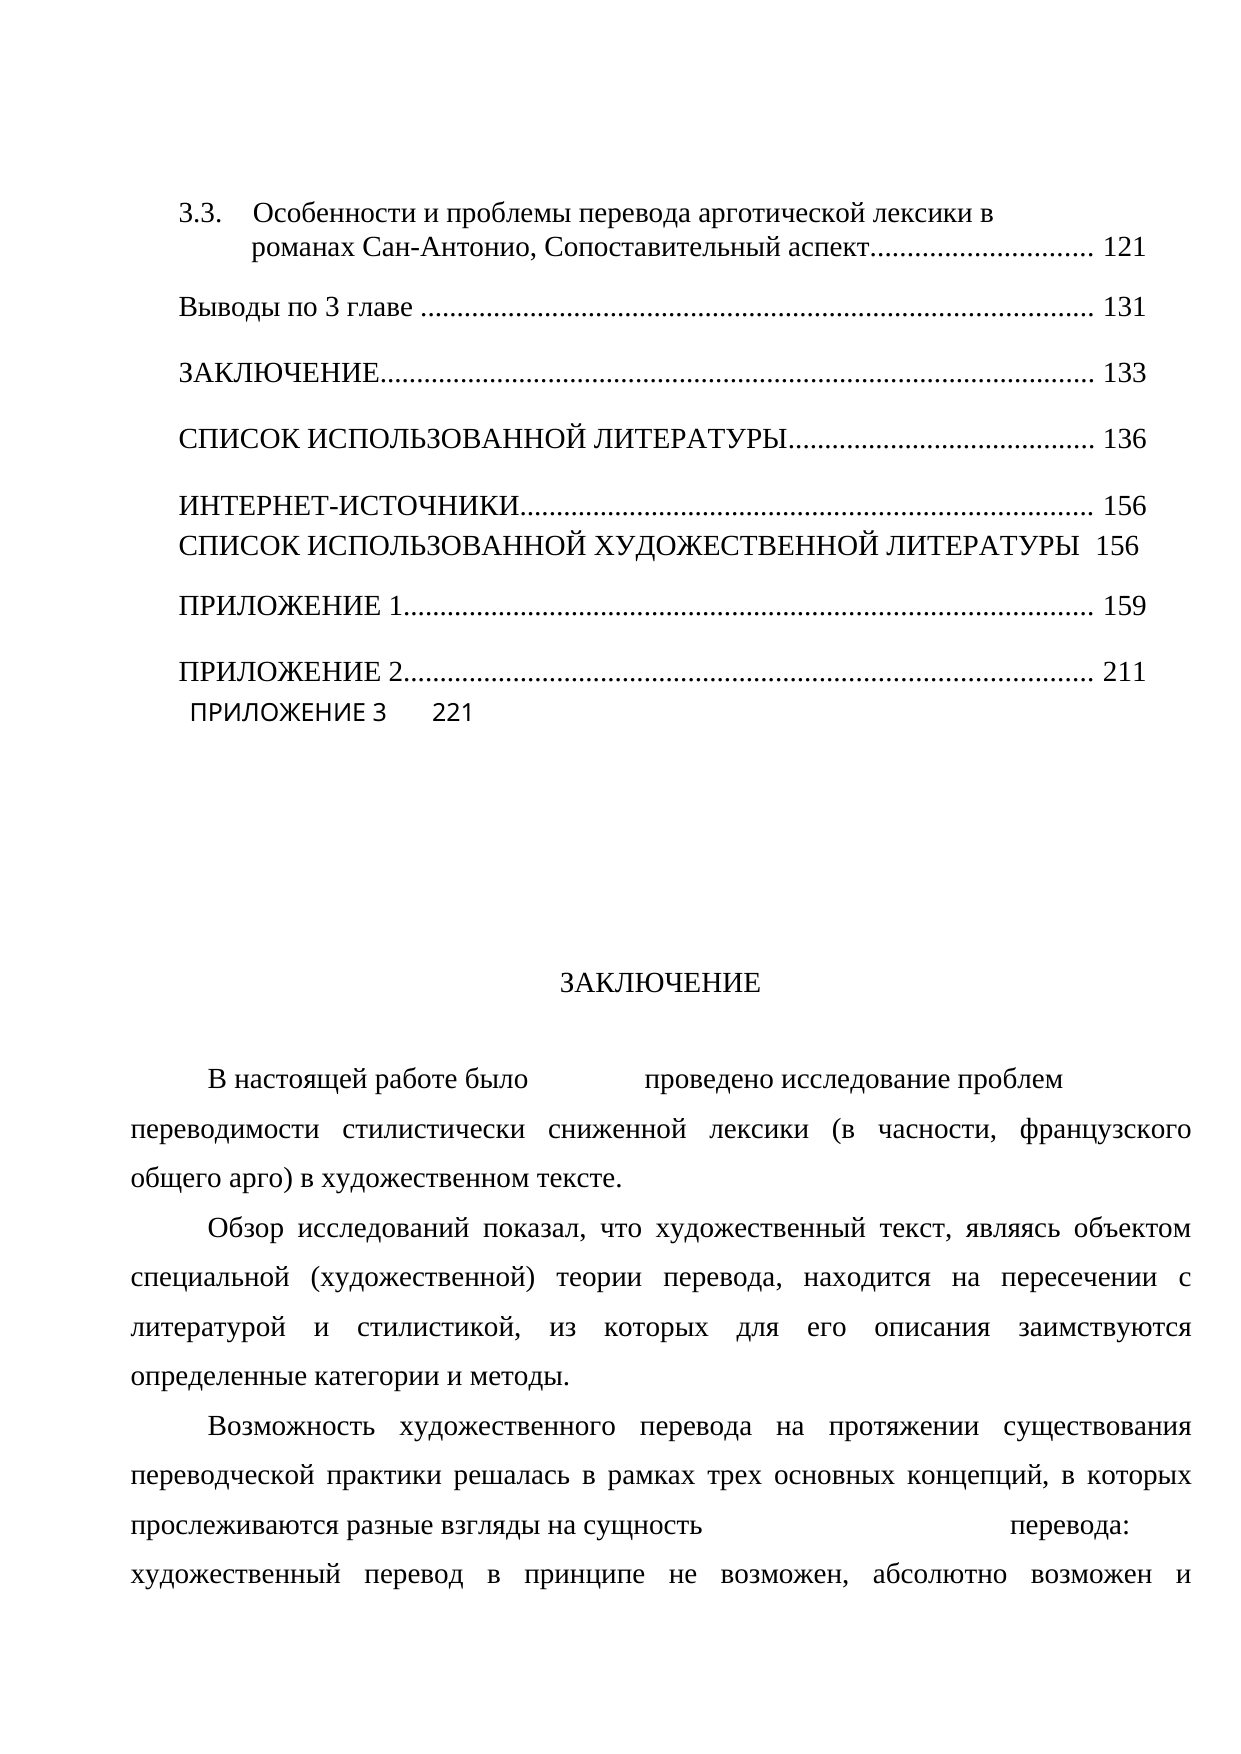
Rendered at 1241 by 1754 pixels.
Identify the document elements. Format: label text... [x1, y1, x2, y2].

text Выводы по 3 главе 131 [178, 263, 1192, 329]
text переводимости стилистически сниженной лексики (в часности, французского общего арго) в художественном тексте. [130, 1099, 1192, 1198]
text ИНТЕРНЕТ-ИСТОЧНИКИ 156 [178, 462, 1192, 529]
text СПИСОК ИСПОЛЬЗОВАННОЙ ХУДОЖЕСТВЕННОЙ ЛИТЕРАТУРЫ 156 [178, 529, 1192, 562]
list Особенности и проблемы перевода арготической лексики в [178, 196, 1192, 229]
text СПИСОК ИСПОЛЬЗОВАННОЙ ЛИТЕРАТУРЫ 136 [178, 396, 1192, 462]
text ПРИЛОЖЕНИЕ 2 211 [178, 628, 1192, 695]
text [130, 1544, 1192, 1594]
text ЗАКЛЮЧЕНИЕ [559, 969, 1192, 998]
text Обзор исследований показал, что художественный текст, являясь объектом специальной (художественной) теории перевода, находится на пересечении с литературой и стилистикой, из которых для его описания заимствуются определенные категории и методы. [130, 1198, 1192, 1396]
text В настоящей работе было проведено исследование проблем [130, 1049, 1192, 1099]
text романах Сан-Антонио, Сопоставительный аспект 121 [251, 229, 1192, 263]
text ЗАКЛЮЧЕНИЕ 133 [178, 329, 1192, 396]
text ПРИЛОЖЕНИЕ 3 221 [130, 695, 1192, 729]
text Возможность художественного перевода на протяжении существования переводческой практики решалась в рамках трех основных концепций, в которых прослеживаются разные взгляды на сущность перевода: [130, 1396, 1192, 1544]
text ПРИЛОЖЕНИЕ 1 159 [178, 562, 1192, 628]
